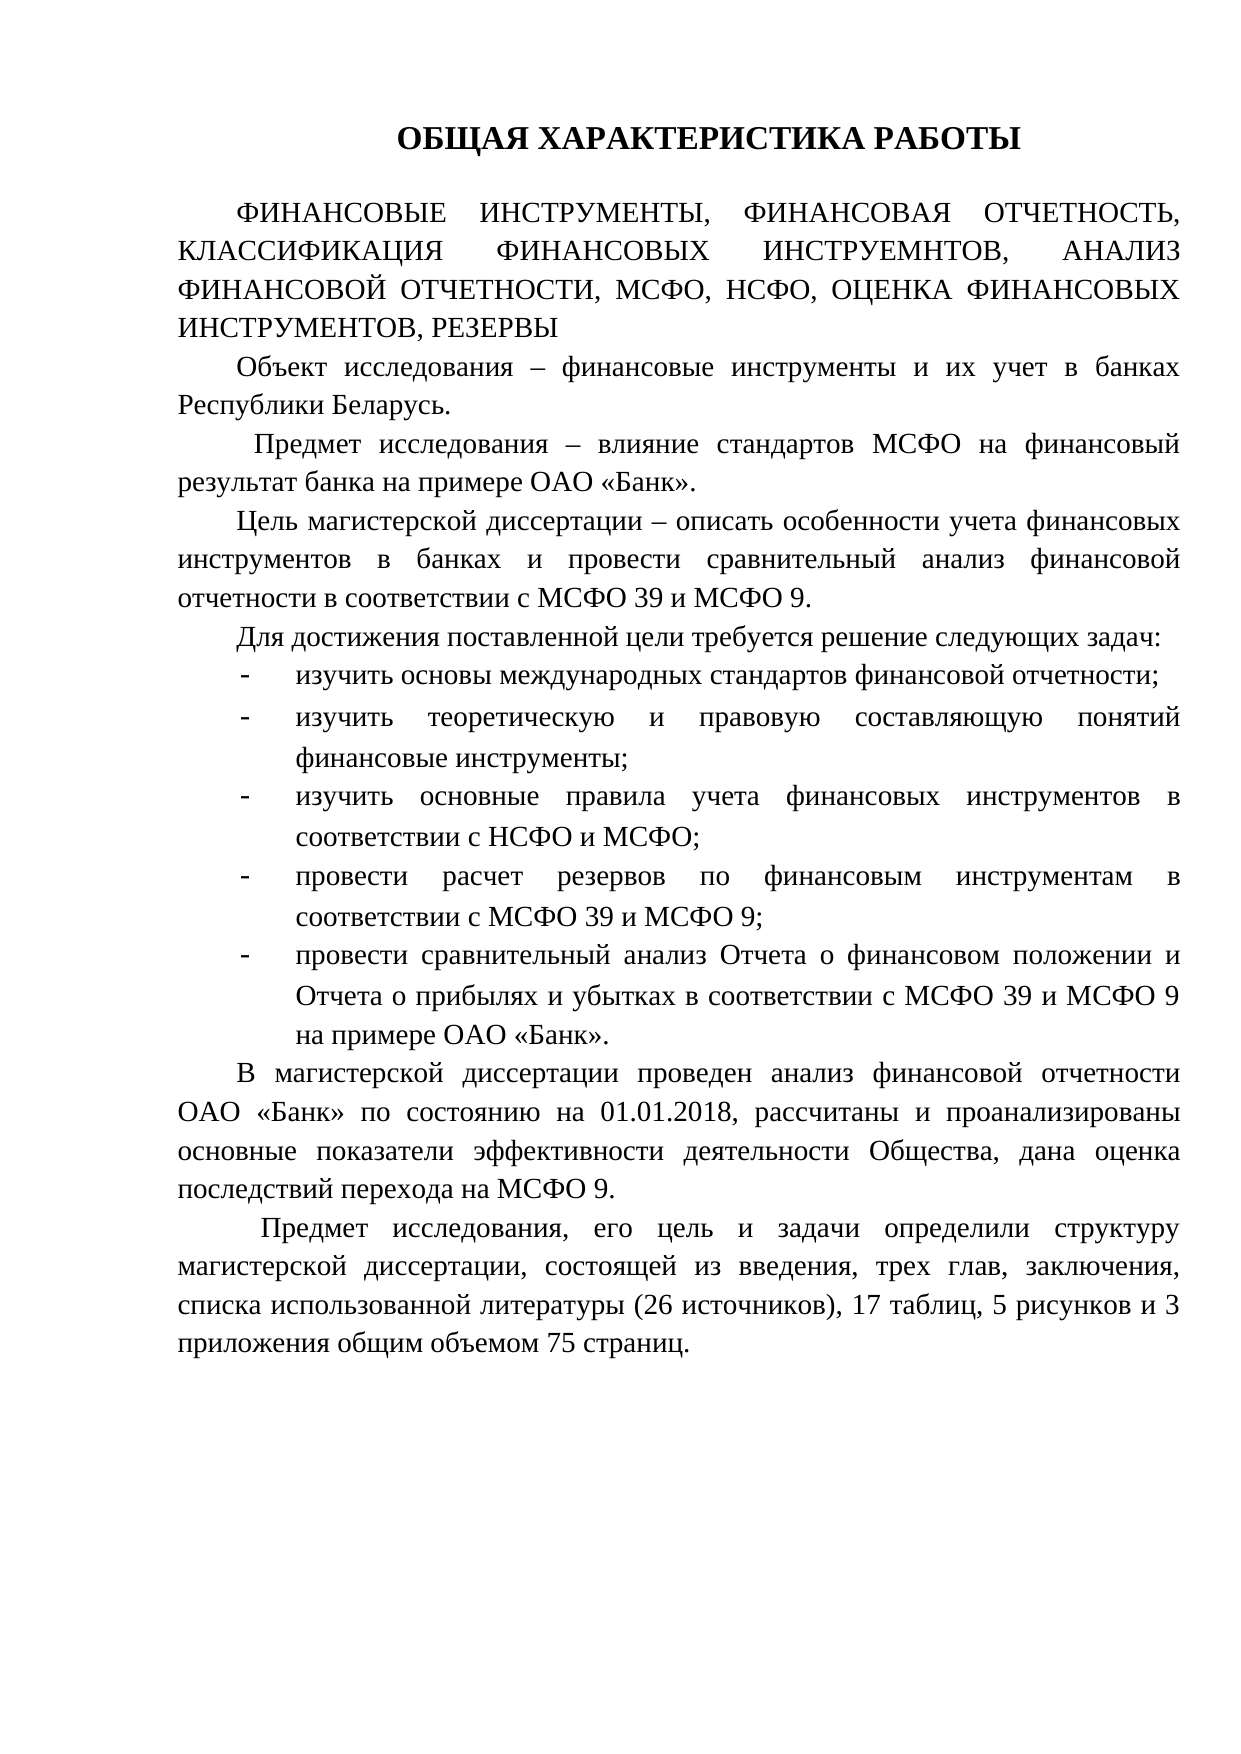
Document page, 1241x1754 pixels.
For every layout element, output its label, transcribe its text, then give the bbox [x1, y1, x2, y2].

list провести расчет резервов по финансовым инструментам в соответствии с МСФО 39 и МСФО 9; [236, 858, 1181, 932]
text Цель магистерской диссертации – описать особенности учета финансовых инструментов в банках и провести сравнительный анализ финансовой отчетности в соответствии с МСФО 39 и МСФО 9. [177, 503, 1181, 614]
text В магистерской диссертации проведен анализ финансовой отчетности ОАО «Банк» по состоянию на 01.01.2018, рассчитаны и проанализированы основные показатели эффективности деятельности Общества, дана оценка последствий перехода на МСФО 9. [177, 1056, 1181, 1205]
list изучить теоретическую и правовую составляющую понятий финансовые инструменты; [236, 699, 1181, 773]
list изучить основы международных стандартов финансовой отчетности; [236, 657, 1181, 693]
list провести сравнительный анализ Отчета о финансовом положении и Отчета о прибылях и убытках в соответствии с МСФО 39 и МСФО 9 на примере ОАО «Банк». [236, 937, 1181, 1051]
text Для достижения поставленной цели требуется решение следующих задач: [177, 619, 1181, 652]
list изучить основные правила учета финансовых инструментов в соответствии с НСФО и МСФО; [236, 778, 1181, 853]
text Общая характеристика работы [177, 118, 1181, 156]
text Предмет исследования, его цель и задачи определили структуру магистерской диссертации, состоящей из введения, трех глав, заключения, списка использованной литературы (26 источников), 17 таблиц, 5 рисунков и 3 приложения общим объемом 75 страниц. [177, 1210, 1181, 1359]
text Объект исследования – финансовые инструменты и их учет в банках Республики Беларусь. [177, 349, 1181, 421]
text Предмет исследования – влияние стандартов МСФО на финансовый результат банка на примере ОАО «Банк». [177, 426, 1181, 498]
text ФИНАНСОВЫЕ ИНСТРУМЕНТЫ, ФИНАНСОВАЯ ОТЧЕТНОСТЬ, КЛАССИФИКАЦИЯ ФИНАНСОВЫХ ИНСТРУЕМНТОВ, АНАЛИЗ ФИНАНСОВОЙ ОТЧЕТНОСТИ, МСФО, НСФО, ОЦЕНКА ФИНАНСОВЫХ ИНСТРУМЕНТОВ, РЕЗЕРВЫ [177, 195, 1181, 344]
